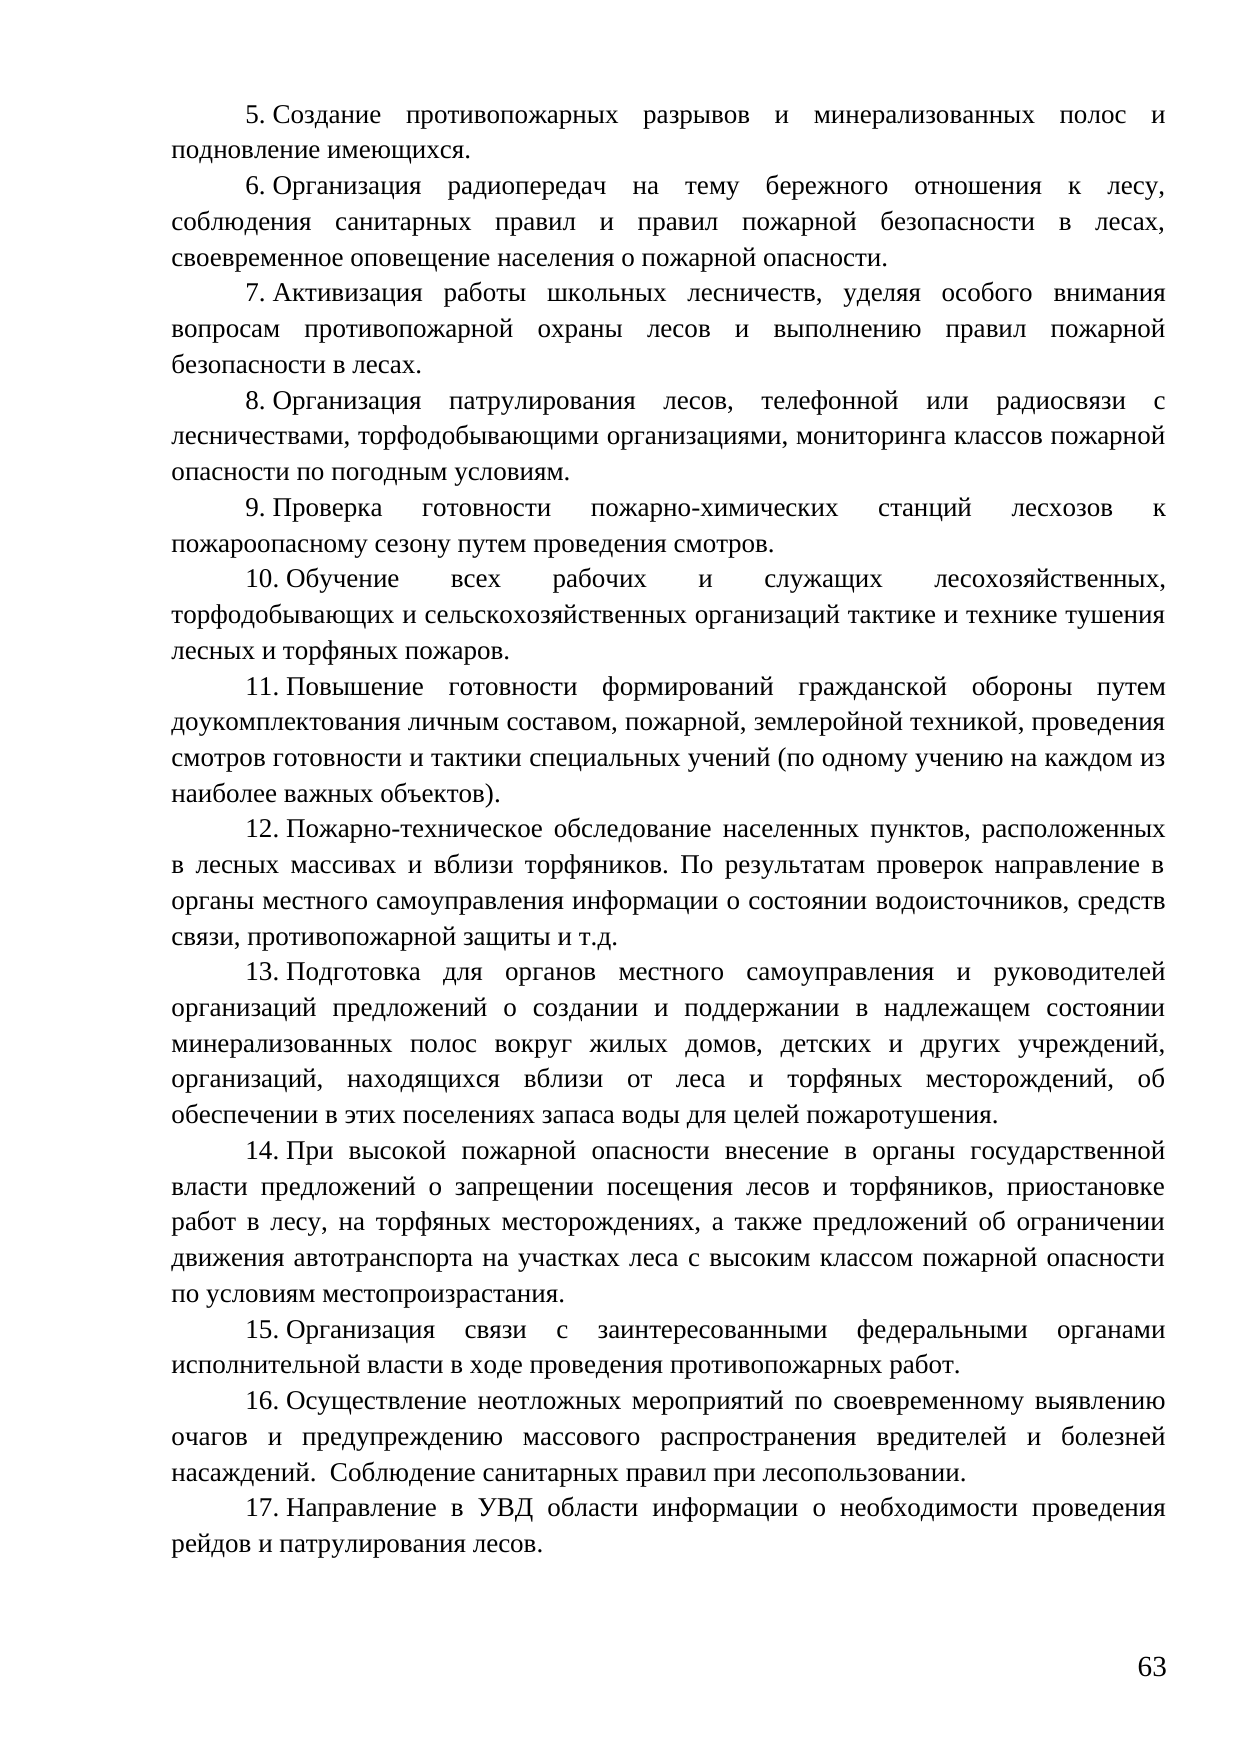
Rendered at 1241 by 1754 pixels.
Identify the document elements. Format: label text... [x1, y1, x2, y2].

text 13. Подготовка для органов местного самоуправления и руководителей организаций предложений о создании и поддержании в надлежащем состоянии минерализованных полос вокруг жилых домов, детских и других учреждений, организаций, находящихся вблизи от леса и торфяных месторождений, об обеспечении в этих поселениях запаса воды для целей пожаротушения. [171, 955, 1167, 1129]
text 11. Повышение готовности формирований гражданской обороны путем доукомплектования личным составом, пожарной, землеройной техникой, проведения смотров готовности и тактики специальных учений (по одному учению на каждом из наиболее важных объектов). [171, 669, 1167, 808]
text 14. При высокой пожарной опасности внесение в органы государственной власти предложений о запрещении посещения лесов и торфяников, приостановке работ в лесу, на торфяных месторождениях, а также предложений об ограничении движения автотранспорта на участках леса с высоким классом пожарной опасности по условиям местопроизрастания. [171, 1134, 1167, 1308]
text 6. Организация радиопередач на тему бережного отношения к лесу, соблюдения санитарных правил и правил пожарной безопасности в лесах, своевременное оповещение населения о пожарной опасности. [171, 169, 1167, 272]
text 5. Создание противопожарных разрывов и минерализованных полос и подновление имеющихся. [171, 98, 1167, 165]
text 9. Проверка готовности пожарно-химических станций лесхозов к пожароопасному сезону путем проведения смотров. [171, 491, 1167, 558]
text 16. Осуществление неотложных мероприятий по своевременному выявлению очагов и предупреждению массового распространения вредителей и болезней насаждений. Соблюдение санитарных правил при лесопользовании. [171, 1384, 1167, 1487]
text 17. Направление в УВД области информации о необходимости проведения рейдов и патрулирования лесов. [171, 1491, 1167, 1558]
text 15. Организация связи с заинтересованными федеральными органами исполнительной власти в ходе проведения противопожарных работ. [171, 1313, 1167, 1379]
text 8. Организация патрулирования лесов, телефонной или радиосвязи с лесничествами, торфодобывающими организациями, мониторинга классов пожарной опасности по погодным условиям. [171, 384, 1167, 486]
text 12. Пожарно-техническое обследование населенных пунктов, расположенных в лесных массивах и вблизи торфяников. По результатам проверок направление в органы местного самоуправления информации о состоянии водоисточников, средств связи, противопожарной защиты и т.д. [171, 812, 1167, 951]
text 7. Активизация работы школьных лесничеств, уделяя особого внимания вопросам противопожарной охраны лесов и выполнению правил пожарной безопасности в лесах. [171, 277, 1167, 379]
text 10. Обучение всех рабочих и служащих лесохозяйственных, торфодобывающих и сельскохозяйственных организаций тактике и технике тушения лесных и торфяных пожаров. [171, 562, 1167, 665]
